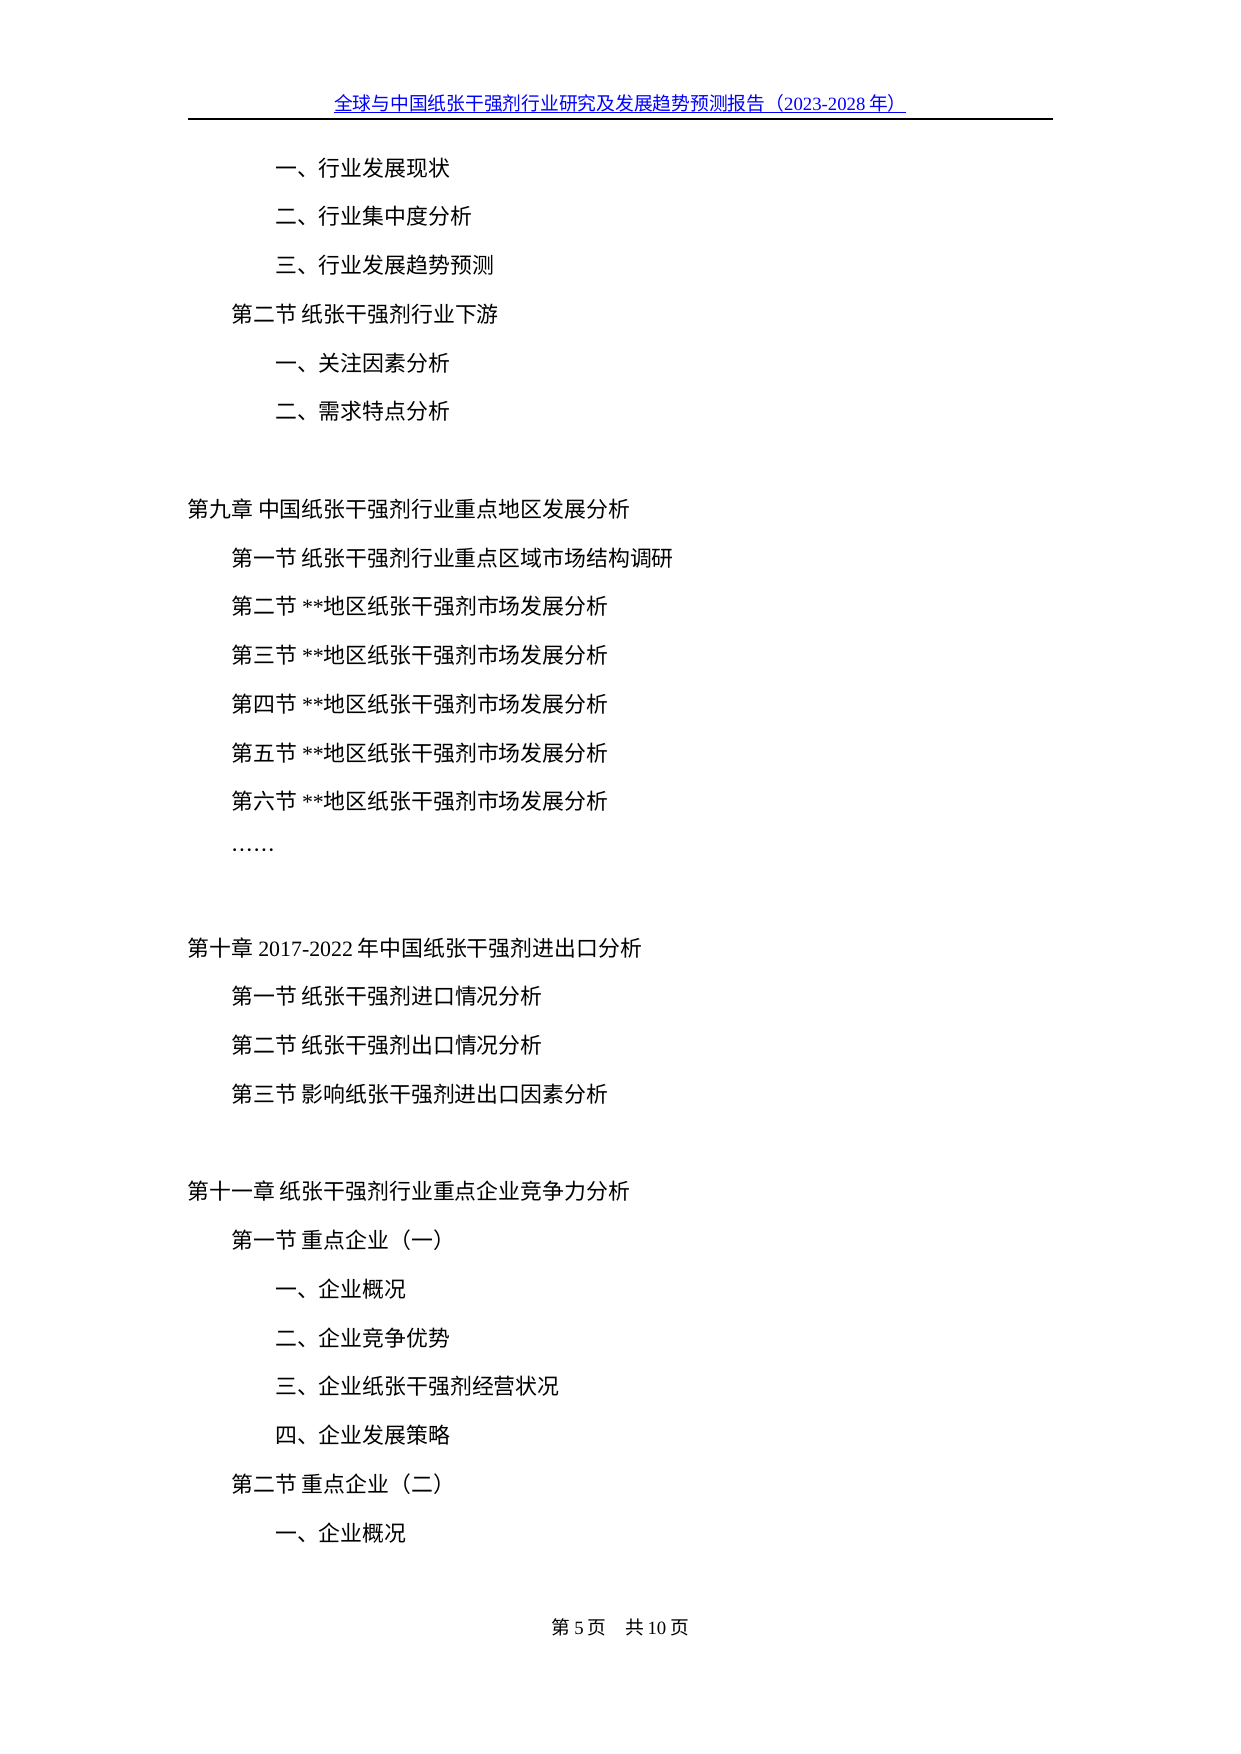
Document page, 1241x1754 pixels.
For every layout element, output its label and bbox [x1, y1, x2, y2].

text [187, 150, 1053, 1548]
